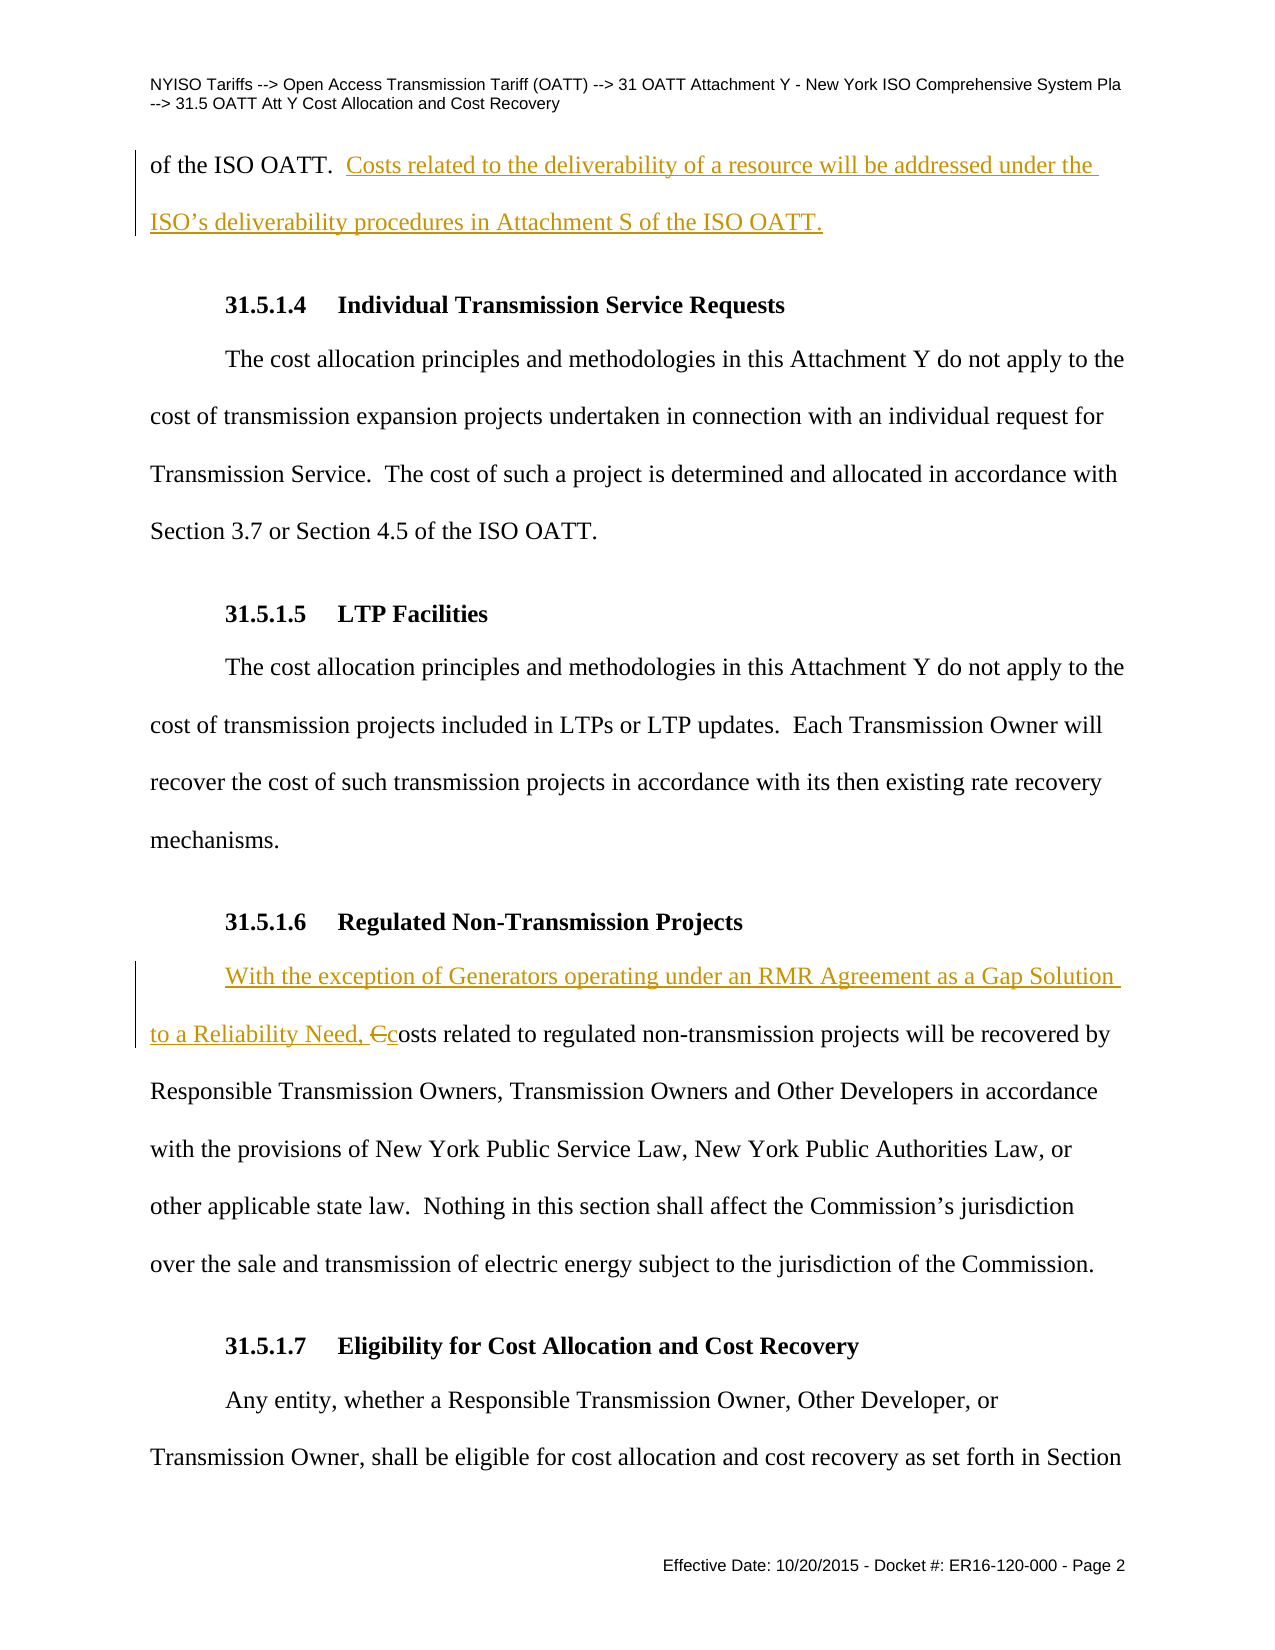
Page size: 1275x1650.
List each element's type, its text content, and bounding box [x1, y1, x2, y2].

subtitle 31.5.1.7 Eligibility for Cost Allocation and Cost Recovery [225, 1331, 1125, 1360]
text The cost allocation principles and methodologies in this Attachment Y do not apply to the cost of transmission projects included in LTPs or LTP updates. Each Transmission Owner will recover the cost of such transmission projects in accordance with its then existing rate recovery mechanisms. [150, 652, 1125, 854]
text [150, 150, 1125, 236]
text osts related to regulated non-transmission projects will be recovered by Responsible Transmission Owners, Transmission Owners and Other Developers in accordance with the provisions of New York Public Service Law, New York Public Authorities Law, or other applicable state law. Nothing in this section shall affect the Commission’s jurisdiction over the sale and transmission of electric energy subject to the jurisdiction of the Commission. [150, 961, 1125, 1277]
text The cost allocation principles and methodologies in this Attachment Y do not apply to the cost of transmission expansion projects undertaken in connection with an individual request for Transmission Service. The cost of such a project is determined and allocated in accordance with Section 3.7 or Section 4.5 of the ISO OATT. [150, 344, 1125, 545]
subtitle 31.5.1.6 Regulated Non-Transmission Projects [225, 907, 1125, 936]
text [150, 1385, 1125, 1471]
subtitle 31.5.1.5 LTP Facilities [225, 599, 1125, 627]
subtitle 31.5.1.4 Individual Transmission Service Requests [225, 290, 1125, 319]
